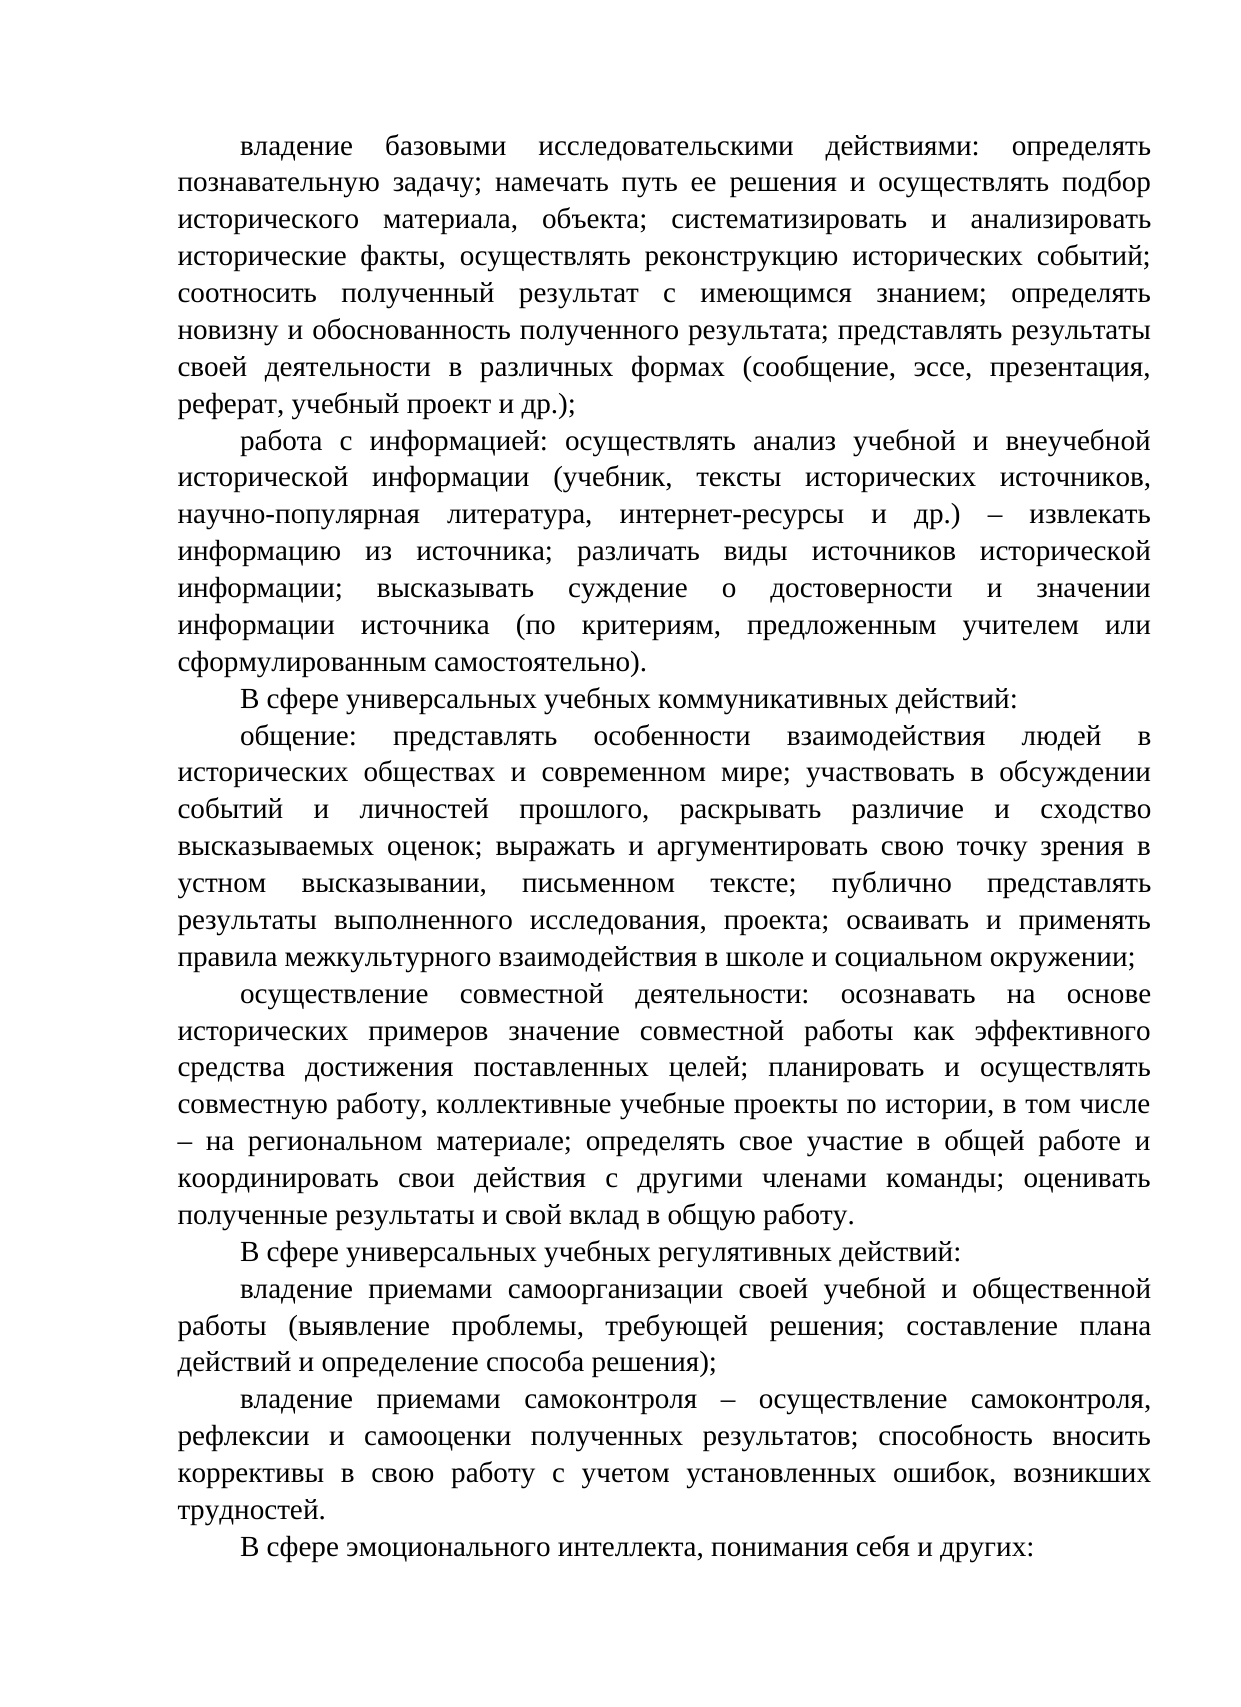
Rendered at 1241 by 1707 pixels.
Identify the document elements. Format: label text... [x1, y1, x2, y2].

text владение приемами самоорганизации своей учебной и общественной работы (выявление проблемы, требующей решения; составление плана действий и определение способа решения); [177, 1271, 1152, 1378]
text В сфере универсальных учебных коммуникативных действий: [177, 681, 1152, 714]
text владение приемами самоконтроля – осуществление самоконтроля, рефлексии и самооценки полученных результатов; способность вносить коррективы в свою работу с учетом установленных ошибок, возникших трудностей. [177, 1381, 1152, 1526]
text В сфере универсальных учебных регулятивных действий: [177, 1234, 1152, 1267]
text В сфере эмоционального интеллекта, понимания себя и других: [177, 1529, 1152, 1562]
text владение базовыми исследовательскими действиями: определять познавательную задачу; намечать путь ее решения и осуществлять подбор исторического материала, объекта; систематизировать и анализировать исторические факты, осуществлять реконструкцию исторических событий; соотносить полученный результат с имеющимся знанием; определять новизну и обоснованность полученного результата; представлять результаты своей деятельности в различных формах (сообщение, эссе, презентация, реферат, учебный проект и др.); [177, 128, 1152, 419]
text общение: представлять особенности взаимодействия людей в исторических обществах и современном мире; участвовать в обсуждении событий и личностей прошлого, раскрывать различие и сходство высказываемых оценок; выражать и аргументировать свою точку зрения в устном высказывании, письменном тексте; публично представлять результаты выполненного исследования, проекта; осваивать и применять правила межкультурного взаимодействия в школе и социальном окружении; [177, 718, 1152, 972]
text работа с информацией: осуществлять анализ учебной и внеучебной исторической информации (учебник, тексты исторических источников, научно-популярная литература, интернет-ресурсы и др.) – извлекать информацию из источника; различать виды источников исторической информации; высказывать суждение о достоверности и значении информации источника (по критериям, предложенным учителем или сформулированным самостоятельно). [177, 423, 1152, 677]
text осуществление совместной деятельности: осознавать на основе исторических примеров значение совместной работы как эффективного средства достижения поставленных целей; планировать и осуществлять совместную работу, коллективные учебные проекты по истории, в том числе – на региональном материале; определять свое участие в общей работе и координировать свои действия с другими членами команды; оценивать полученные результаты и свой вклад в общую работу. [177, 976, 1152, 1231]
